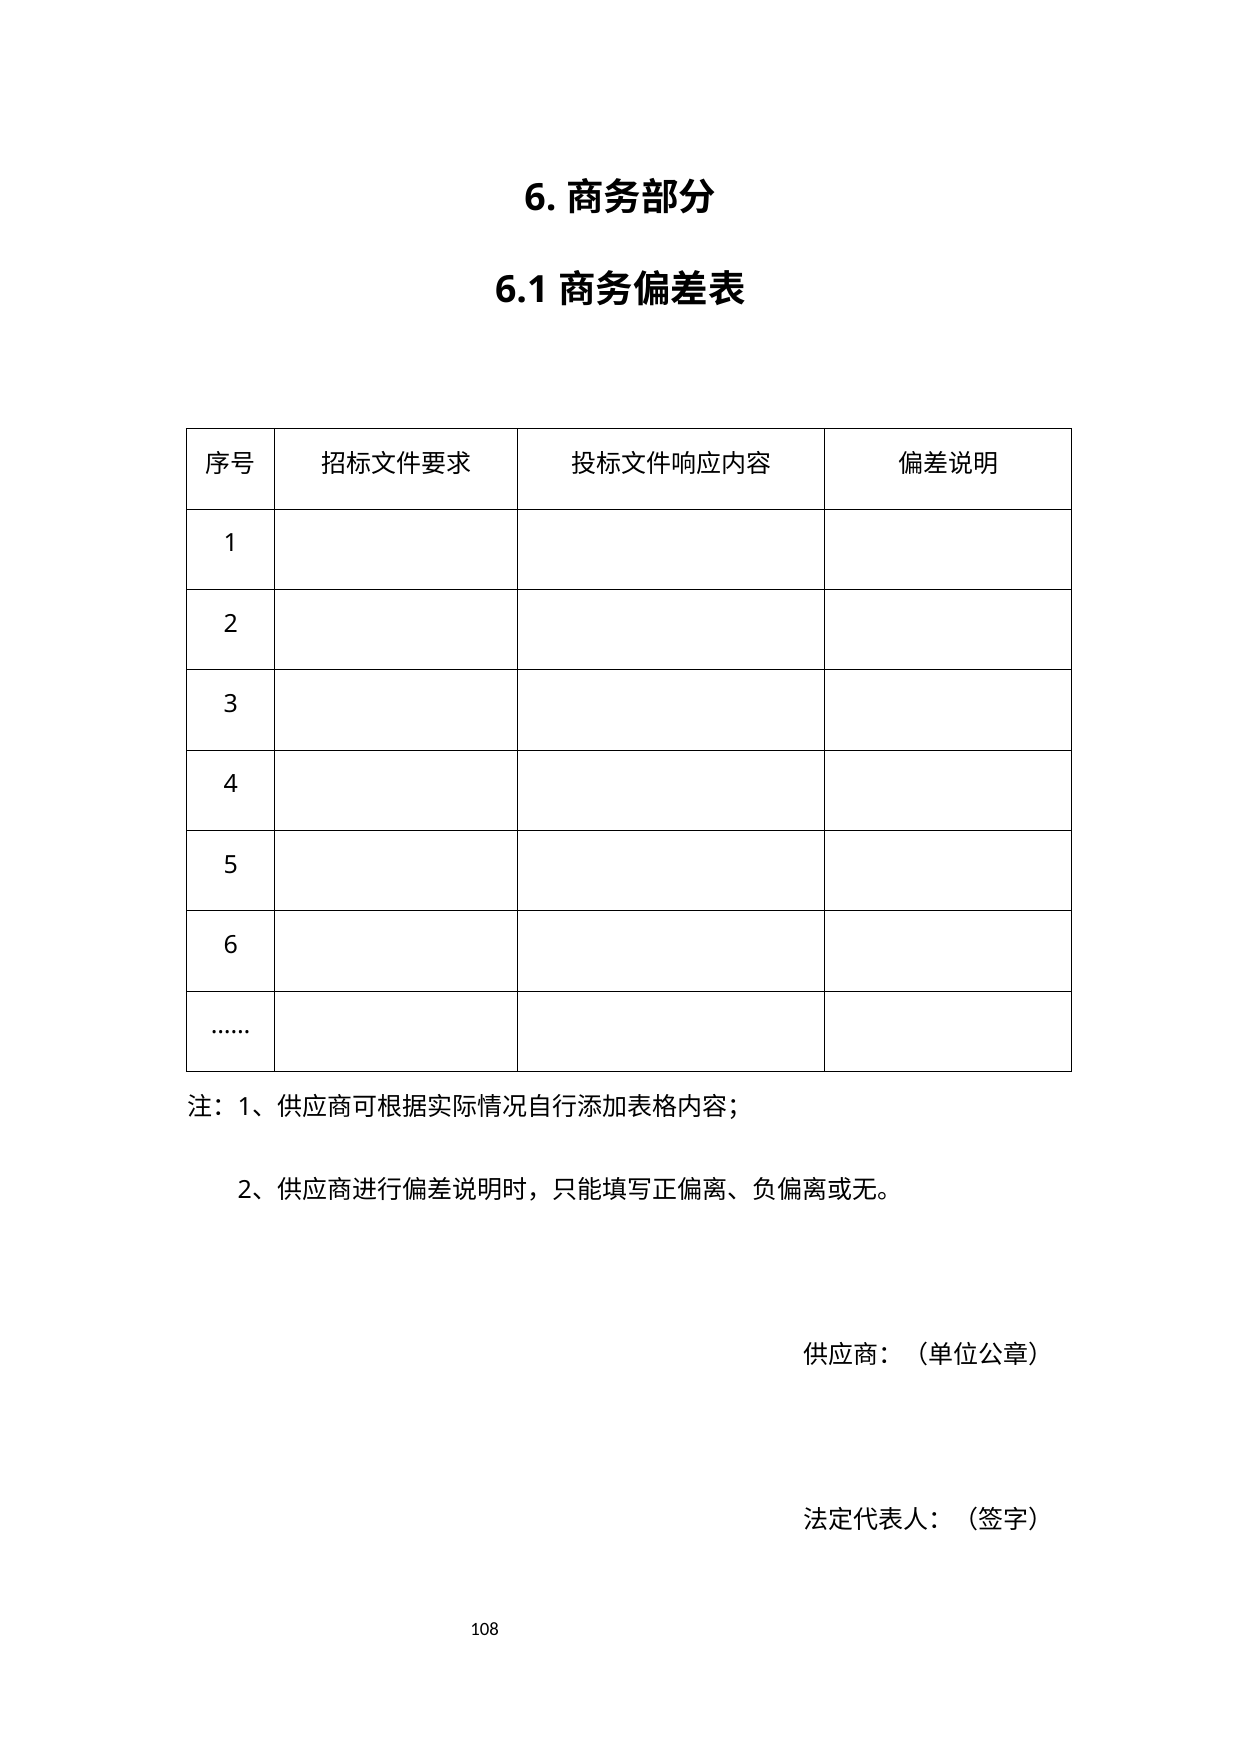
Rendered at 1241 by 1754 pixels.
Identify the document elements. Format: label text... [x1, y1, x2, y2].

subtitle 6.1 商务偏差表 [187, 254, 1053, 319]
table_header 偏差说明 [825, 429, 1071, 509]
text 供应商：（单位公章） [187, 1320, 1053, 1385]
text 2、供应商进行偏差说明时，只能填写正偏离、负偏离或无。 [187, 1155, 1053, 1220]
table_cell …… [187, 992, 274, 1071]
table_cell [825, 590, 1071, 669]
table_cell [275, 831, 517, 910]
table_cell [518, 751, 824, 830]
table_cell 3 [187, 670, 274, 749]
table_cell [275, 510, 517, 589]
table_cell [518, 670, 824, 749]
table_cell [275, 670, 517, 749]
table_cell 1 [187, 510, 274, 589]
table_cell 4 [187, 751, 274, 830]
text 法定代表人：（签字） [187, 1485, 1053, 1550]
table_header 投标文件响应内容 [518, 429, 824, 509]
table_cell [518, 911, 824, 991]
table_cell [518, 831, 824, 910]
table_cell [825, 831, 1071, 910]
table_header 招标文件要求 [275, 429, 517, 509]
table_cell [275, 992, 517, 1071]
table_cell [518, 590, 824, 669]
table_cell 2 [187, 590, 274, 669]
table_cell [825, 751, 1071, 830]
table_cell [825, 670, 1071, 749]
table_cell [275, 590, 517, 669]
table_cell 5 [187, 831, 274, 910]
table_cell [275, 911, 517, 991]
table_cell [825, 510, 1071, 589]
table_cell [825, 911, 1071, 991]
table_cell [518, 992, 824, 1071]
table_cell 6 [187, 911, 274, 991]
table_cell [275, 751, 517, 830]
table_header 序号 [187, 429, 274, 509]
table_cell [825, 992, 1071, 1071]
text 注：1、供应商可根据实际情况自行添加表格内容； [187, 1072, 1053, 1137]
table_cell [518, 510, 824, 589]
subtitle 6. 商务部分 [187, 162, 1053, 227]
